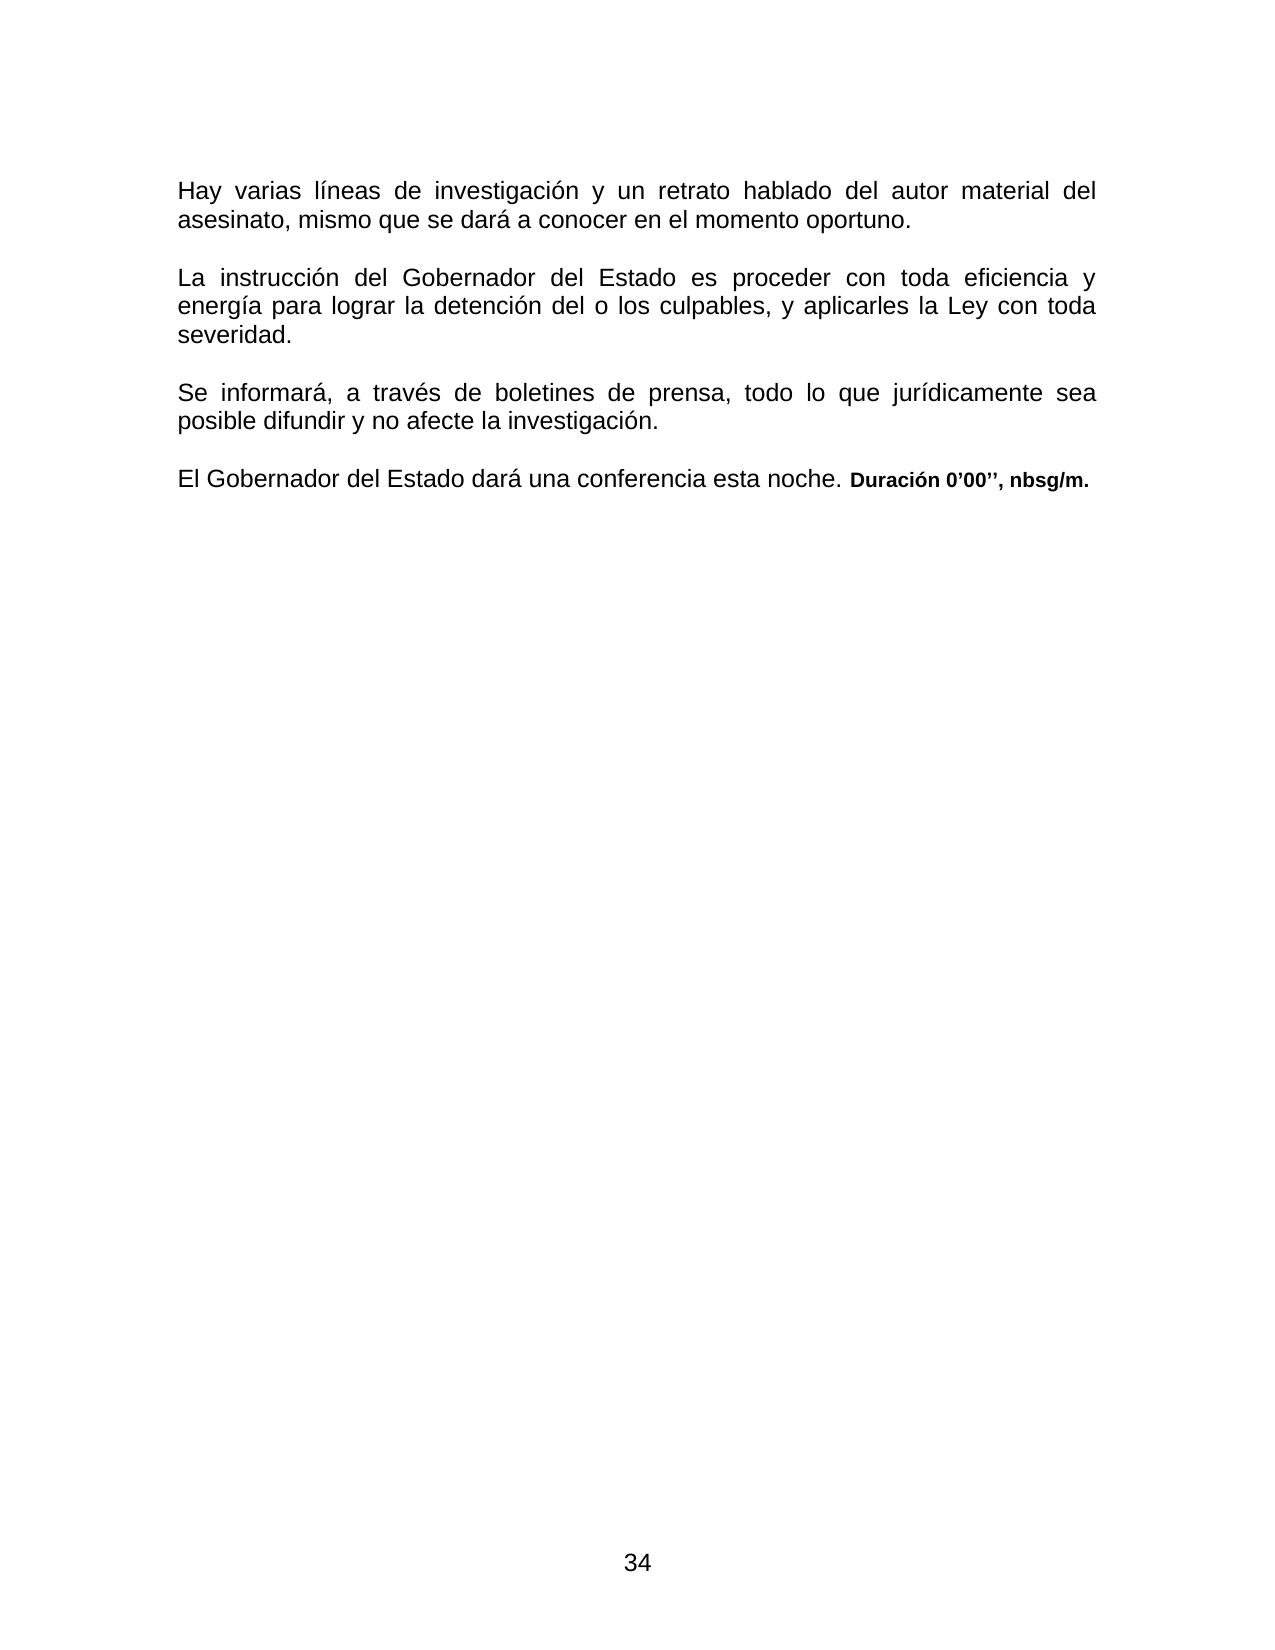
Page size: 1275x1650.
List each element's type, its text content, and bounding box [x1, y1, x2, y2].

text Hay varias líneas de investigación y un retrato hablado del autor material del asesinato, mismo que se dará a conocer en el momento oportuno. [177, 176, 1098, 234]
text Se informará, a través de boletines de prensa, todo lo que jurídicamente sea posible difundir y no afecte la investigación. [177, 378, 1098, 435]
text El Gobernador del Estado dará una conferencia esta noche. Duración 0’00’’, nbsg/m. [177, 464, 1098, 493]
text La instrucción del Gobernador del Estado es proceder con toda eficiencia y energía para lograr la detención del o los culpables, y aplicarles la Ley con toda severidad. [177, 263, 1098, 349]
